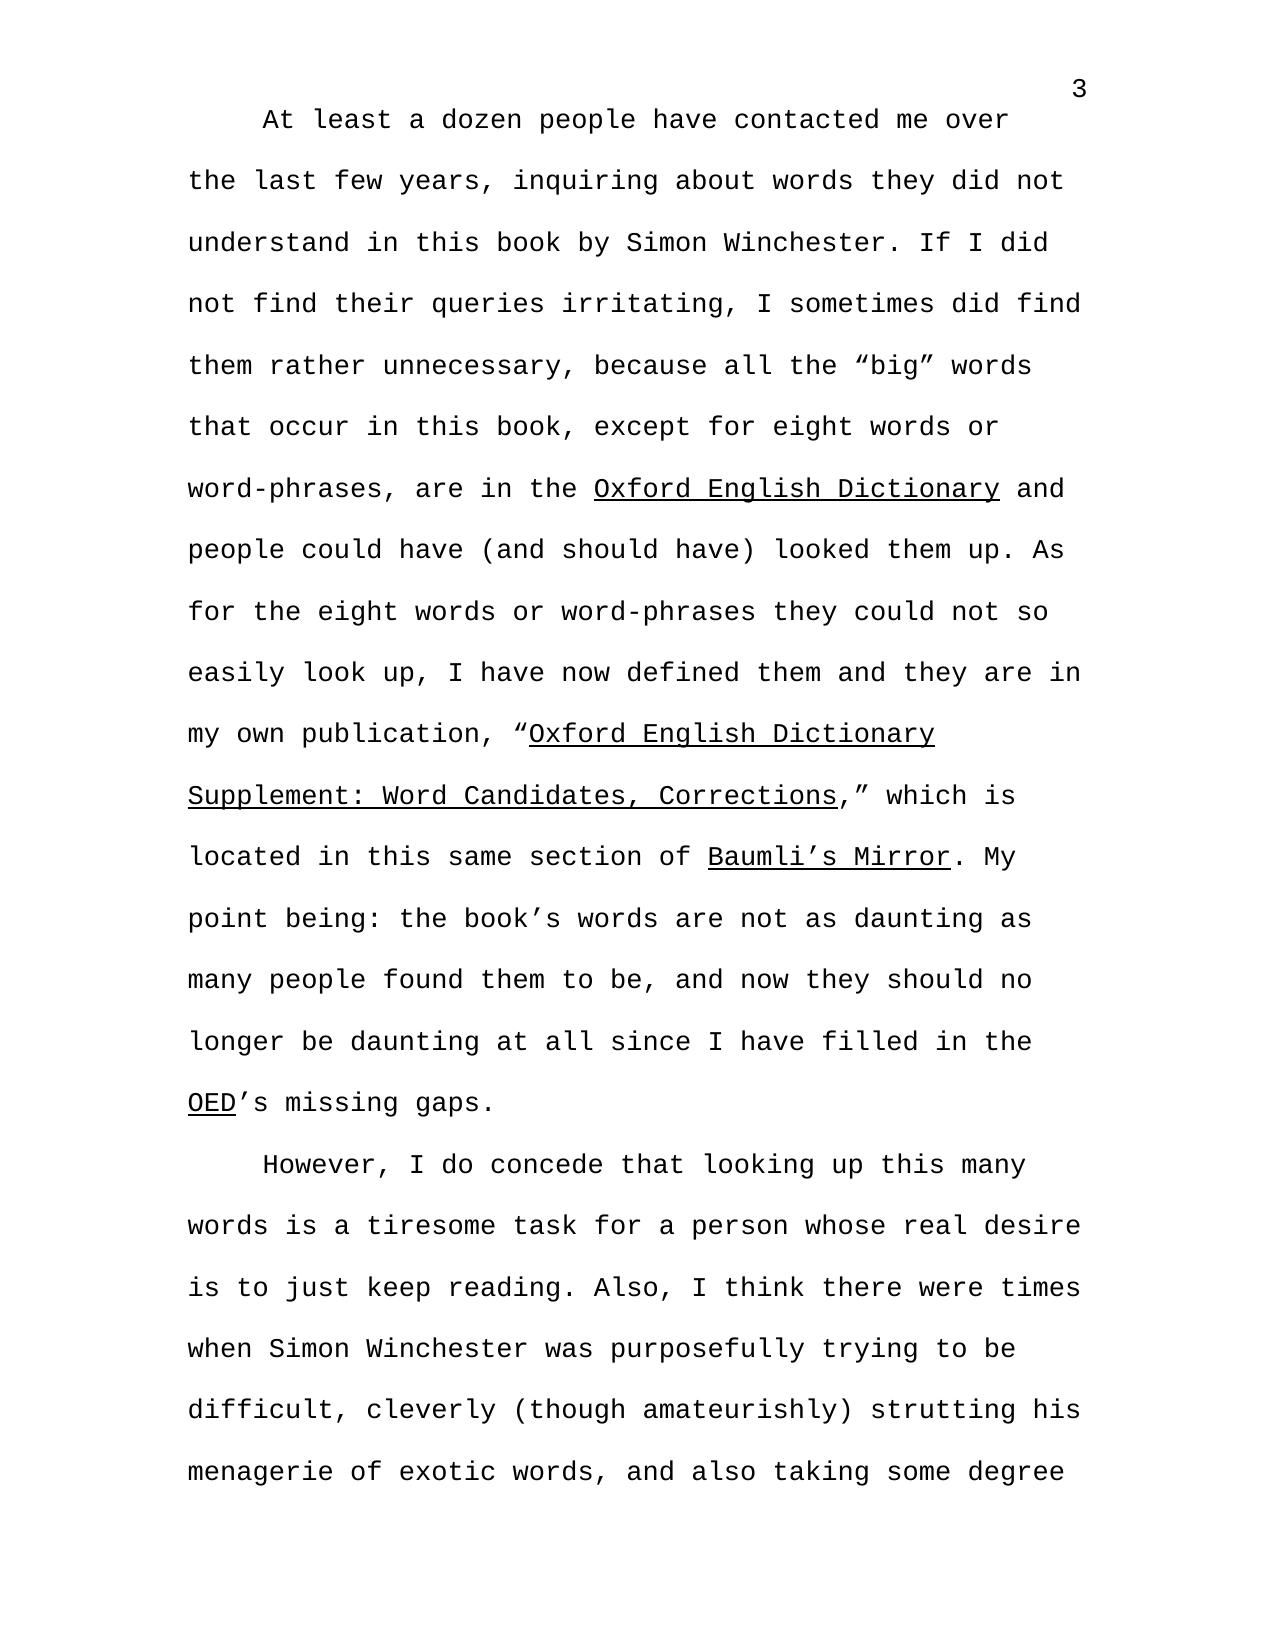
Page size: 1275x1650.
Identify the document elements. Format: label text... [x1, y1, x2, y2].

text At least a dozen people have contacted me over the last few years, inquiring about words they did not understand in this book by Simon Winchester. If I did not find their queries irritating, I sometimes did find them rather unnecessary, because all the “big” words that occur in this book, except for eight words or word-phrases, are in the Oxford English Dictionary and people could have (and should have) looked them up. As for the eight words or word-phrases they could not so easily look up, I have now defined them and they are in my own publication, “Oxford English Dictionary Supplement: Word Candidates, Corrections,” which is located in this same section of Baumli’s Mirror. My point being: the book’s words are not as daunting as many people found them to be, and now they should no longer be daunting at all since I have filled in the OED’s missing gaps. [187, 106, 1087, 1120]
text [187, 1151, 1087, 1488]
